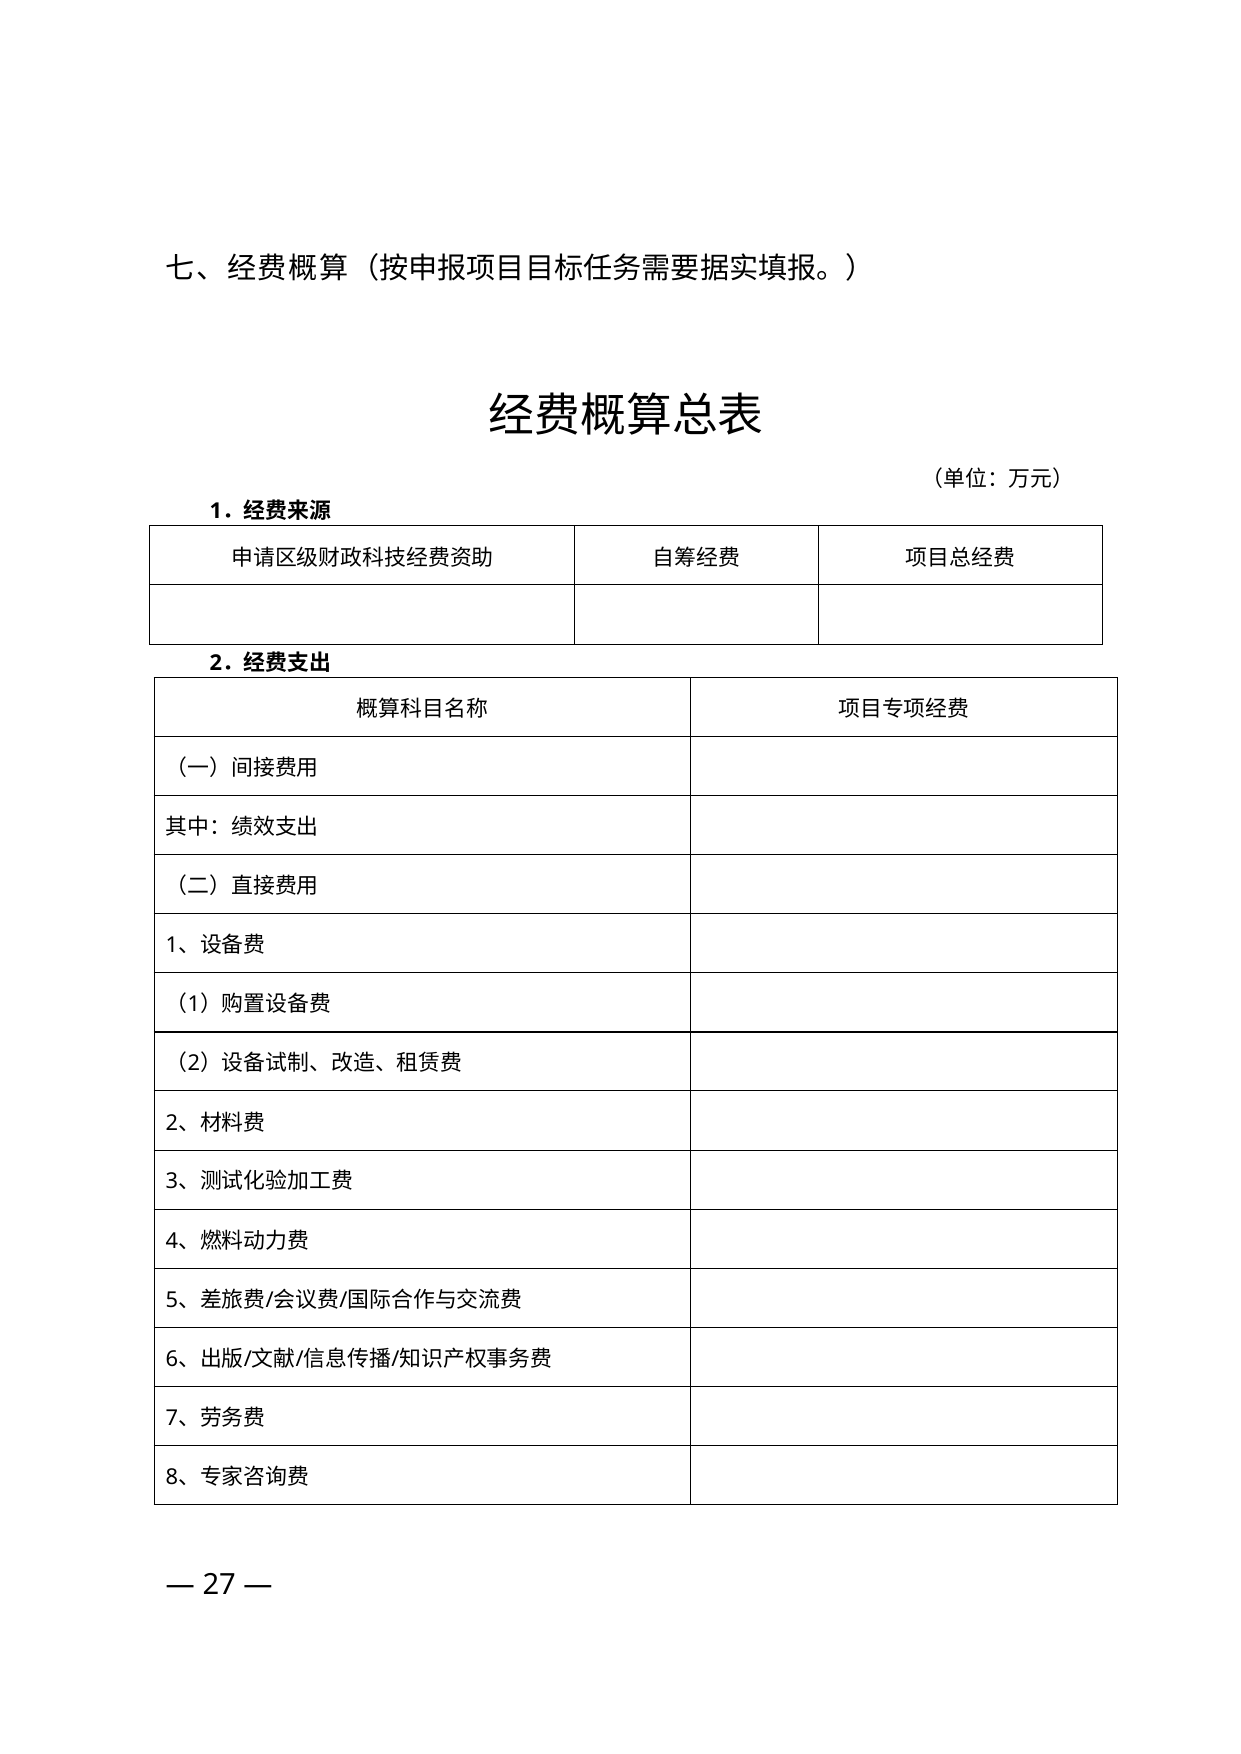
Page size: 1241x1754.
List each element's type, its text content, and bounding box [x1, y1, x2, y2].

table_cell [691, 1269, 1117, 1327]
table_cell [819, 585, 1102, 643]
table_cell [691, 1210, 1117, 1268]
table_cell [691, 1151, 1117, 1208]
table_cell [691, 1033, 1117, 1090]
table_cell [691, 1387, 1117, 1445]
table_cell [691, 973, 1117, 1031]
table_cell 4、燃料动力费 [155, 1210, 690, 1268]
table_cell [575, 585, 818, 643]
table_header 项目总经费 [819, 526, 1102, 584]
table_cell 6、出版/文献/信息传播/知识产权事务费 [155, 1328, 690, 1386]
table_cell 其中：绩效支出 [155, 796, 690, 854]
text 七、经费概算（按申报项目目标任务需要据实填报。） [165, 233, 1087, 298]
table_header 项目专项经费 [691, 678, 1117, 736]
table_cell 2、材料费 [155, 1091, 690, 1149]
table_cell （二）直接费用 [155, 855, 690, 913]
table_header 申请区级财政科技经费资助 [150, 526, 574, 584]
table_cell （2）设备试制、改造、租赁费 [155, 1033, 690, 1090]
table_cell [691, 1091, 1117, 1149]
text 经费概算总表 [165, 363, 1087, 460]
table_cell [691, 1328, 1117, 1386]
table_cell 8、专家咨询费 [155, 1446, 690, 1504]
table_cell 3、测试化验加工费 [155, 1151, 690, 1208]
table_header 自筹经费 [575, 526, 818, 584]
table_cell 1、设备费 [155, 914, 690, 972]
table_cell 7、劳务费 [155, 1387, 690, 1445]
text 1．经费来源 [165, 493, 1087, 525]
table_header 概算科目名称 [155, 678, 690, 736]
table_cell （1）购置设备费 [155, 973, 690, 1031]
table_cell [150, 585, 574, 643]
table_cell [691, 914, 1117, 972]
table_cell [691, 1446, 1117, 1504]
table_cell 5、差旅费/会议费/国际合作与交流费 [155, 1269, 690, 1327]
text 2．经费支出 [165, 645, 1087, 677]
text （单位：万元） [165, 460, 1074, 493]
table_cell [691, 796, 1117, 854]
table_cell （一）间接费用 [155, 737, 690, 795]
table_cell [691, 737, 1117, 795]
table_cell [691, 855, 1117, 913]
